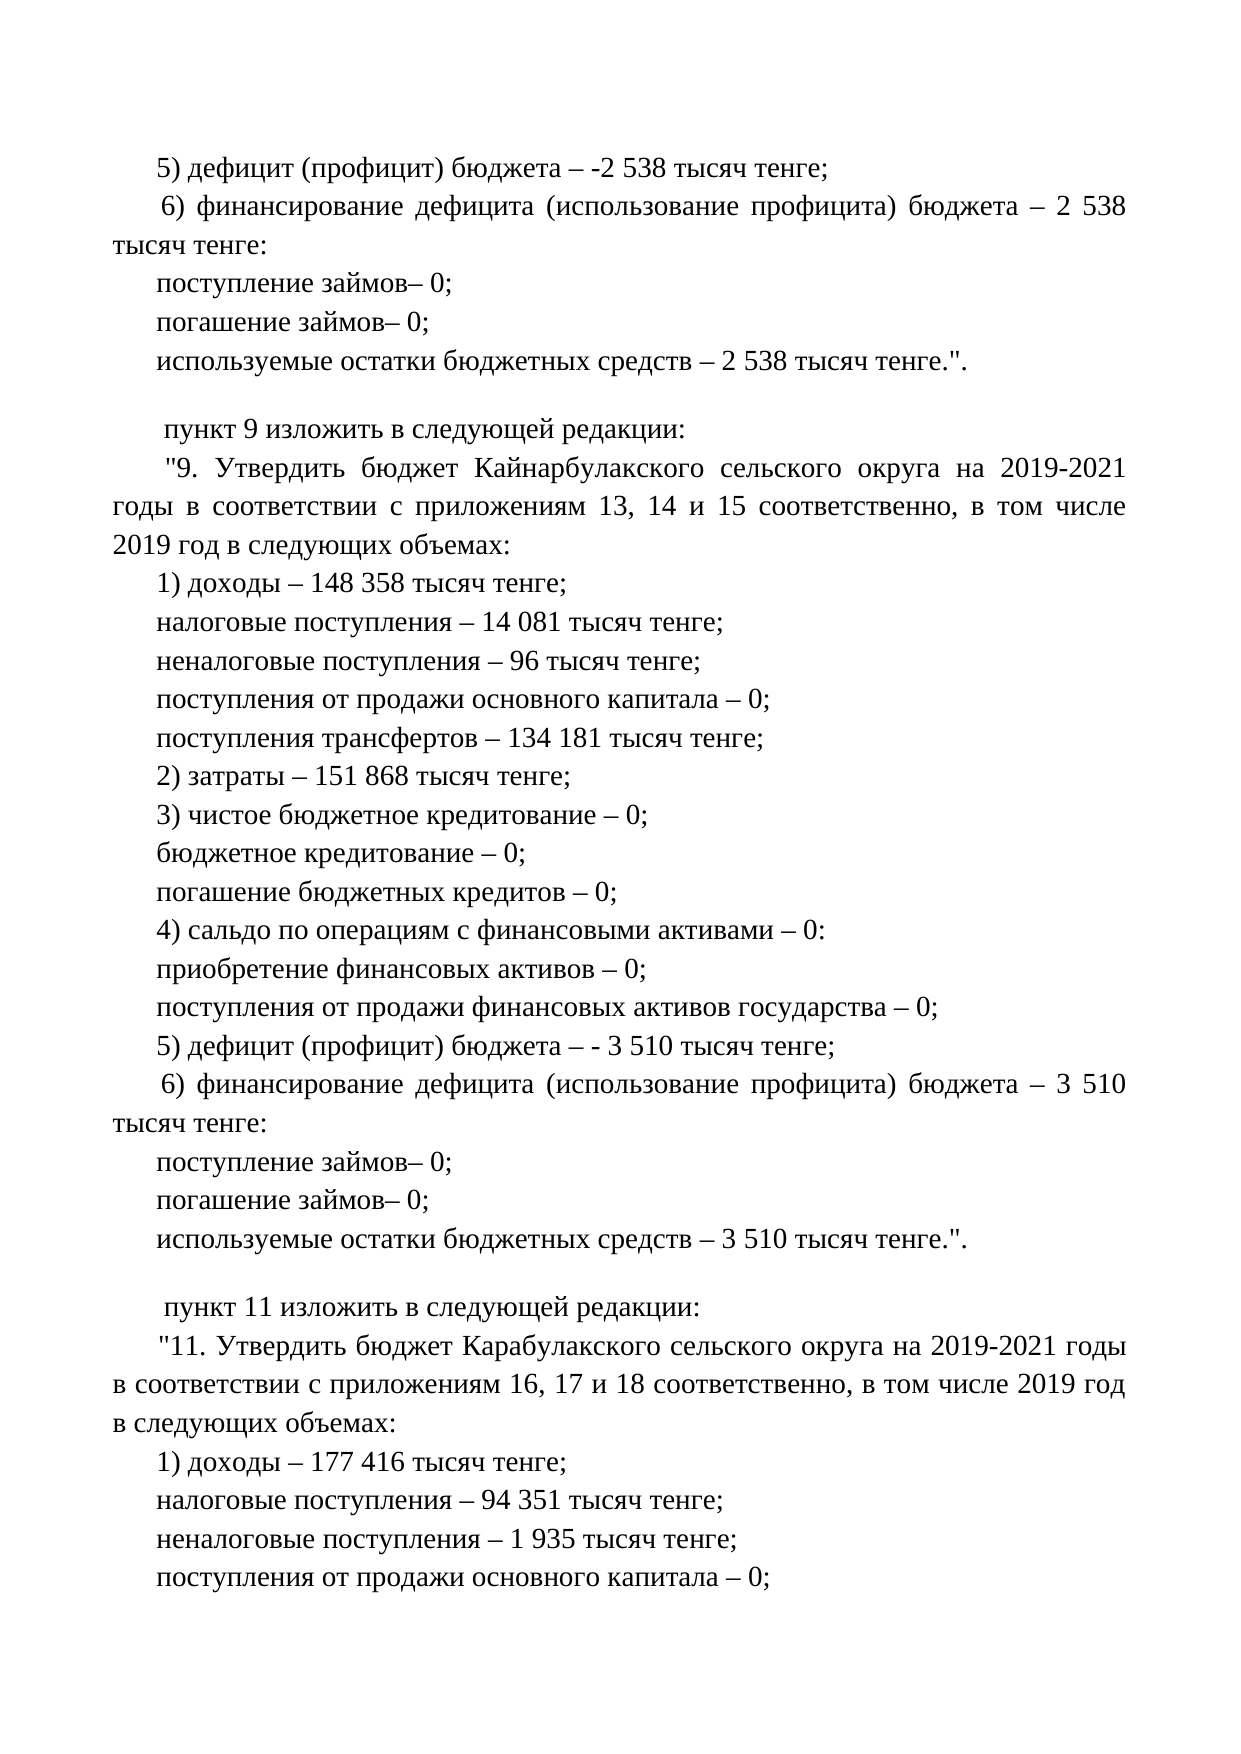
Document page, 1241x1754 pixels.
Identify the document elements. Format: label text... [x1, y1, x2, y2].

text неналоговые поступления – 1 935 тысяч тенге; [112, 1521, 1128, 1554]
text 5) дефицит (профицит) бюджета – - 3 510 тысяч тенге; [112, 1028, 1128, 1062]
text поступление займов– 0; [112, 266, 1128, 299]
text пункт 9 изложить в следующей редакции: [112, 411, 1128, 445]
text налоговые поступления – 14 081 тысяч тенге; [112, 604, 1128, 638]
text 6) финансирование дефицита (использование профицита) бюджета – 3 510 тысяч тенге: [112, 1067, 1128, 1139]
text 5) дефицит (профицит) бюджета – -2 538 тысяч тенге; [112, 150, 1128, 183]
text используемые остатки бюджетных средств – 2 538 тысяч тенге.". [112, 343, 1128, 376]
text поступление займов– 0; [112, 1144, 1128, 1177]
text поступления от продажи основного капитала – 0; [112, 681, 1128, 715]
text налоговые поступления – 94 351 тысяч тенге; [112, 1482, 1128, 1516]
text "11. Утвердить бюджет Карабулакского сельского округа на 2019-2021 годы в соответствии с приложениям 16, 17 и 18 соответственно, в том числе 2019 год в следующих объемах: [112, 1328, 1128, 1439]
text 6) финансирование дефицита (использование профицита) бюджета – 2 538 тысяч тенге: [112, 188, 1128, 261]
text погашение бюджетных кредитов – 0; [112, 874, 1128, 907]
text неналоговые поступления – 96 тысяч тенге; [112, 643, 1128, 676]
text погашение займов– 0; [112, 1182, 1128, 1216]
text поступления от продажи основного капитала – 0; [112, 1559, 1128, 1593]
text 3) чистое бюджетное кредитование – 0; [112, 797, 1128, 830]
text 1) доходы – 177 416 тысяч тенге; [112, 1444, 1128, 1477]
text погашение займов– 0; [112, 304, 1128, 338]
text пункт 11 изложить в следующей редакции: [112, 1289, 1128, 1323]
text "9. Утвердить бюджет Кайнарбулакского сельского округа на 2019-2021 годы в соответствии с приложениям 13, 14 и 15 соответственно, в том числе 2019 год в следующих объемах: [112, 450, 1128, 561]
text бюджетное кредитование – 0; [112, 835, 1128, 869]
text поступления от продажи финансовых активов государства – 0; [112, 989, 1128, 1023]
text поступления трансфертов – 134 181 тысяч тенге; [112, 720, 1128, 753]
text 2) затраты – 151 868 тысяч тенге; [112, 758, 1128, 792]
text используемые остатки бюджетных средств – 3 510 тысяч тенге.". [112, 1221, 1128, 1254]
text приобретение финансовых активов – 0; [112, 951, 1128, 984]
text 1) доходы – 148 358 тысяч тенге; [112, 566, 1128, 599]
text 4) сальдо по операциям с финансовыми активами – 0: [112, 912, 1128, 946]
